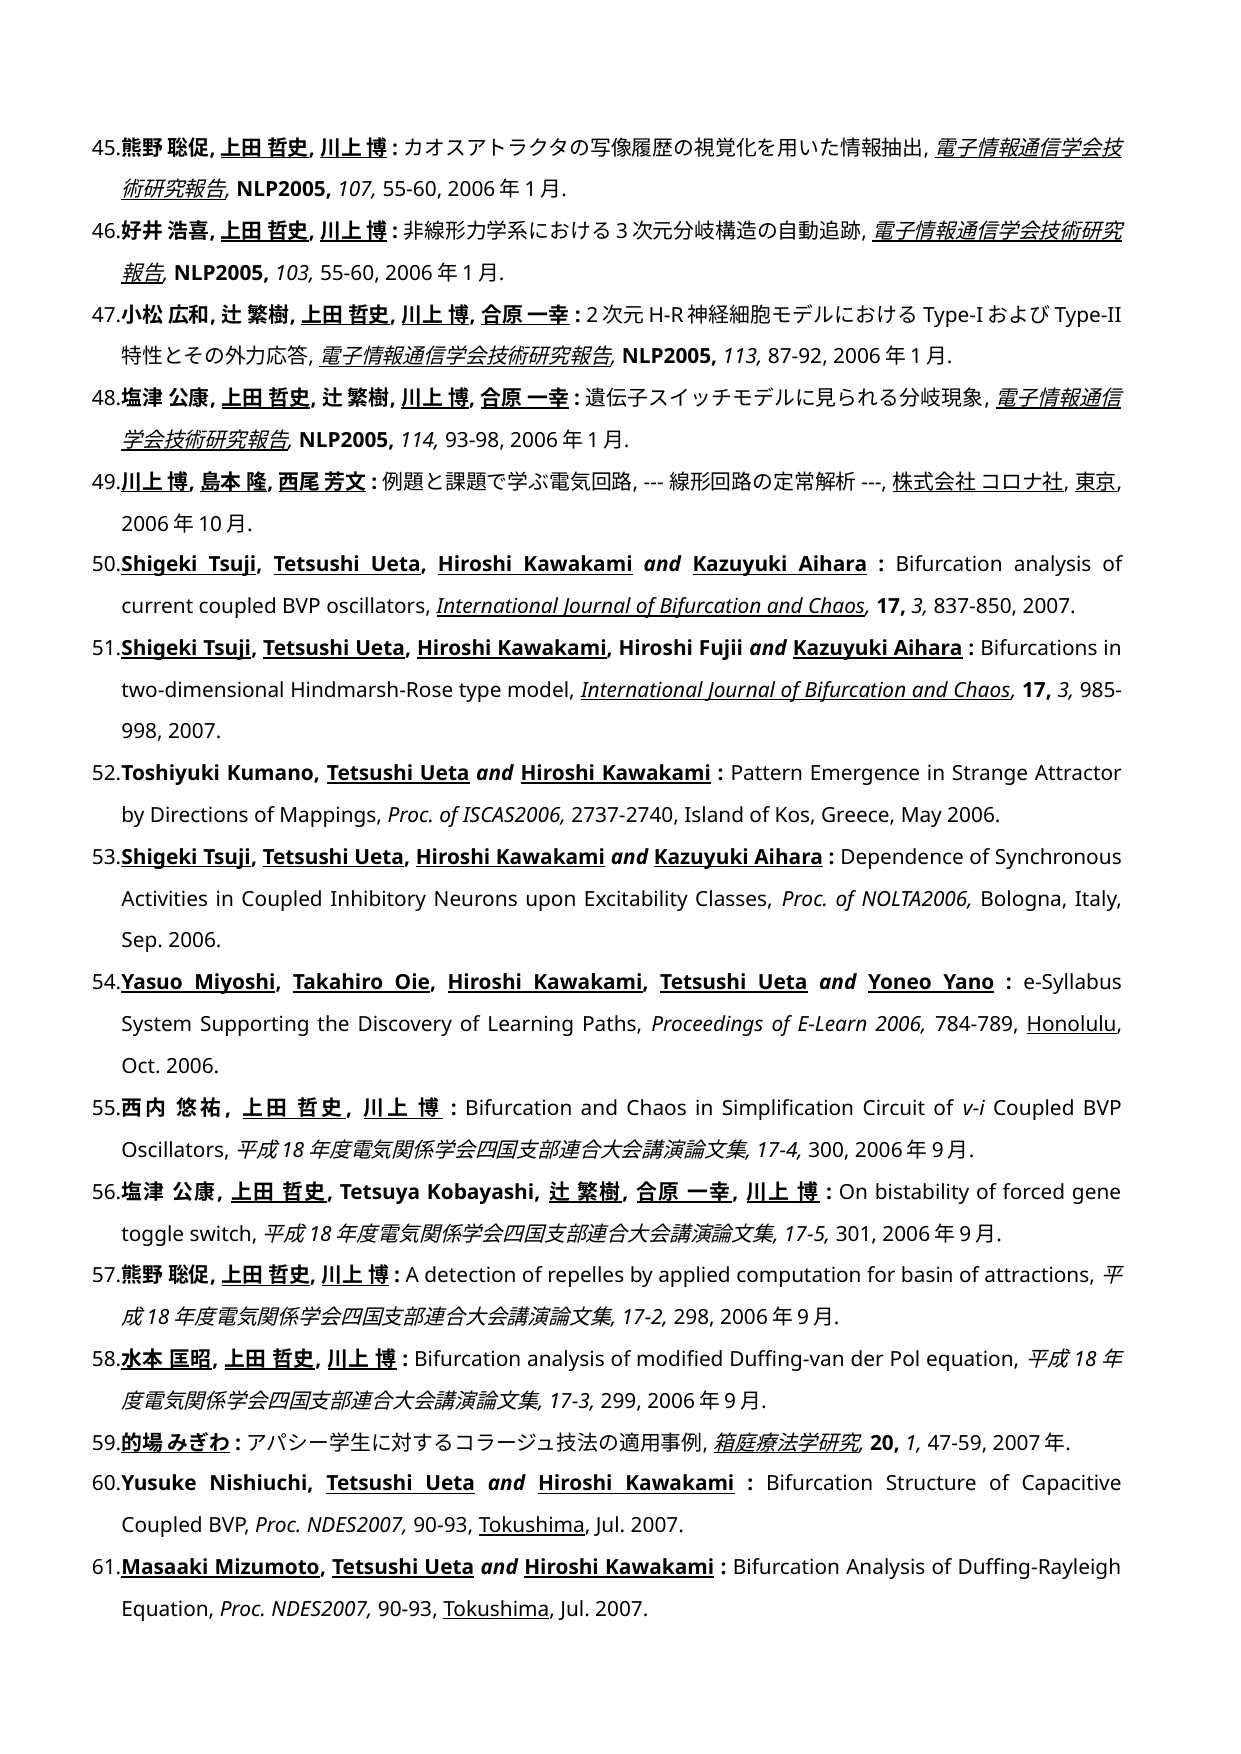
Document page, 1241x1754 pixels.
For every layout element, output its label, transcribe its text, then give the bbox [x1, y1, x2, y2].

list 熊野 聡促, 上田 哲史, 川上 博 : カオスアトラクタの写像履歴の視覚化を用いた情報抽出, 電子情報通信学会技術研究報告, NLP2005, 107, 55-60, 2006年1月. [92, 125, 1122, 209]
list 塩津 公康, 上田 哲史, Tetsuya Kobayashi, 辻 繁樹, 合原 一幸, 川上 博 : On bistability of forced gene toggle switch, 平成18年度電気関係学会四国支部連合大会講演論文集, 17-5, 301, 2006年9月. [92, 1169, 1122, 1253]
list 好井 浩喜, 上田 哲史, 川上 博 : 非線形力学系における3次元分岐構造の自動追跡, 電子情報通信学会技術研究報告, NLP2005, 103, 55-60, 2006年1月. [92, 209, 1122, 292]
list Yasuo Miyoshi, Takahiro Oie, Hiroshi Kawakami, Tetsushi Ueta and Yoneo Yano : e-Syllabus System Supporting the Discovery of Learning Paths, Proceedings of E-Learn 2006, 784-789, Honolulu, Oct. 2006. [92, 961, 1122, 1086]
list 塩津 公康, 上田 哲史, 辻 繁樹, 川上 博, 合原 一幸 : 遺伝子スイッチモデルに見られる分岐現象, 電子情報通信学会技術研究報告, NLP2005, 114, 93-98, 2006年1月. [92, 376, 1122, 459]
list 的場 みぎわ : アパシー学生に対するコラージュ技法の適用事例, 箱庭療法学研究, 20, 1, 47-59, 2007年. [92, 1420, 1122, 1462]
list 小松 広和, 辻 繁樹, 上田 哲史, 川上 博, 合原 一幸 : 2次元H-R神経細胞モデルにおけるType-IおよびType-II特性とその外力応答, 電子情報通信学会技術研究報告, NLP2005, 113, 87-92, 2006年1月. [92, 292, 1122, 376]
list 水本 匡昭, 上田 哲史, 川上 博 : Bifurcation analysis of modified Duffing-van der Pol equation, 平成18年度電気関係学会四国支部連合大会講演論文集, 17-3, 299, 2006年9月. [92, 1336, 1122, 1420]
list Toshiyuki Kumano, Tetsushi Ueta and Hiroshi Kawakami : Pattern Emergence in Strange Attractor by Directions of Mappings, Proc. of ISCAS2006, 2737-2740, Island of Kos, Greece, May 2006. [92, 752, 1122, 835]
list Shigeki Tsuji, Tetsushi Ueta, Hiroshi Kawakami, Hiroshi Fujii and Kazuyuki Aihara : Bifurcations in two-dimensional Hindmarsh-Rose type model, International Journal of Bifurcation and Chaos, 17, 3, 985-998, 2007. [92, 626, 1122, 752]
list Shigeki Tsuji, Tetsushi Ueta, Hiroshi Kawakami and Kazuyuki Aihara : Bifurcation analysis of current coupled BVP oscillators, International Journal of Bifurcation and Chaos, 17, 3, 837-850, 2007. [92, 543, 1122, 626]
list Yusuke Nishiuchi, Tetsushi Ueta and Hiroshi Kawakami : Bifurcation Structure of Capacitive Coupled BVP, Proc. NDES2007, 90-93, Tokushima, Jul. 2007. [92, 1462, 1122, 1545]
list Masaaki Mizumoto, Tetsushi Ueta and Hiroshi Kawakami : Bifurcation Analysis of Duffing-Rayleigh Equation, Proc. NDES2007, 90-93, Tokushima, Jul. 2007. [92, 1545, 1122, 1629]
list Shigeki Tsuji, Tetsushi Ueta, Hiroshi Kawakami and Kazuyuki Aihara : Dependence of Synchronous Activities in Coupled Inhibitory Neurons upon Excitability Classes, Proc. of NOLTA2006, Bologna, Italy, Sep. 2006. [92, 835, 1122, 961]
list 熊野 聡促, 上田 哲史, 川上 博 : A detection of repelles by applied computation for basin of attractions, 平成18年度電気関係学会四国支部連合大会講演論文集, 17-2, 298, 2006年9月. [92, 1253, 1122, 1336]
list 川上 博, 島本 隆, 西尾 芳文 : 例題と課題で学ぶ電気回路, --- 線形回路の定常解析 ---, 株式会社 コロナ社, 東京, 2006年10月. [92, 459, 1122, 543]
list 西内 悠祐, 上田 哲史, 川上 博 : Bifurcation and Chaos in Simplification Circuit of v-i Coupled BVP Oscillators, 平成18年度電気関係学会四国支部連合大会講演論文集, 17-4, 300, 2006年9月. [92, 1086, 1122, 1169]
